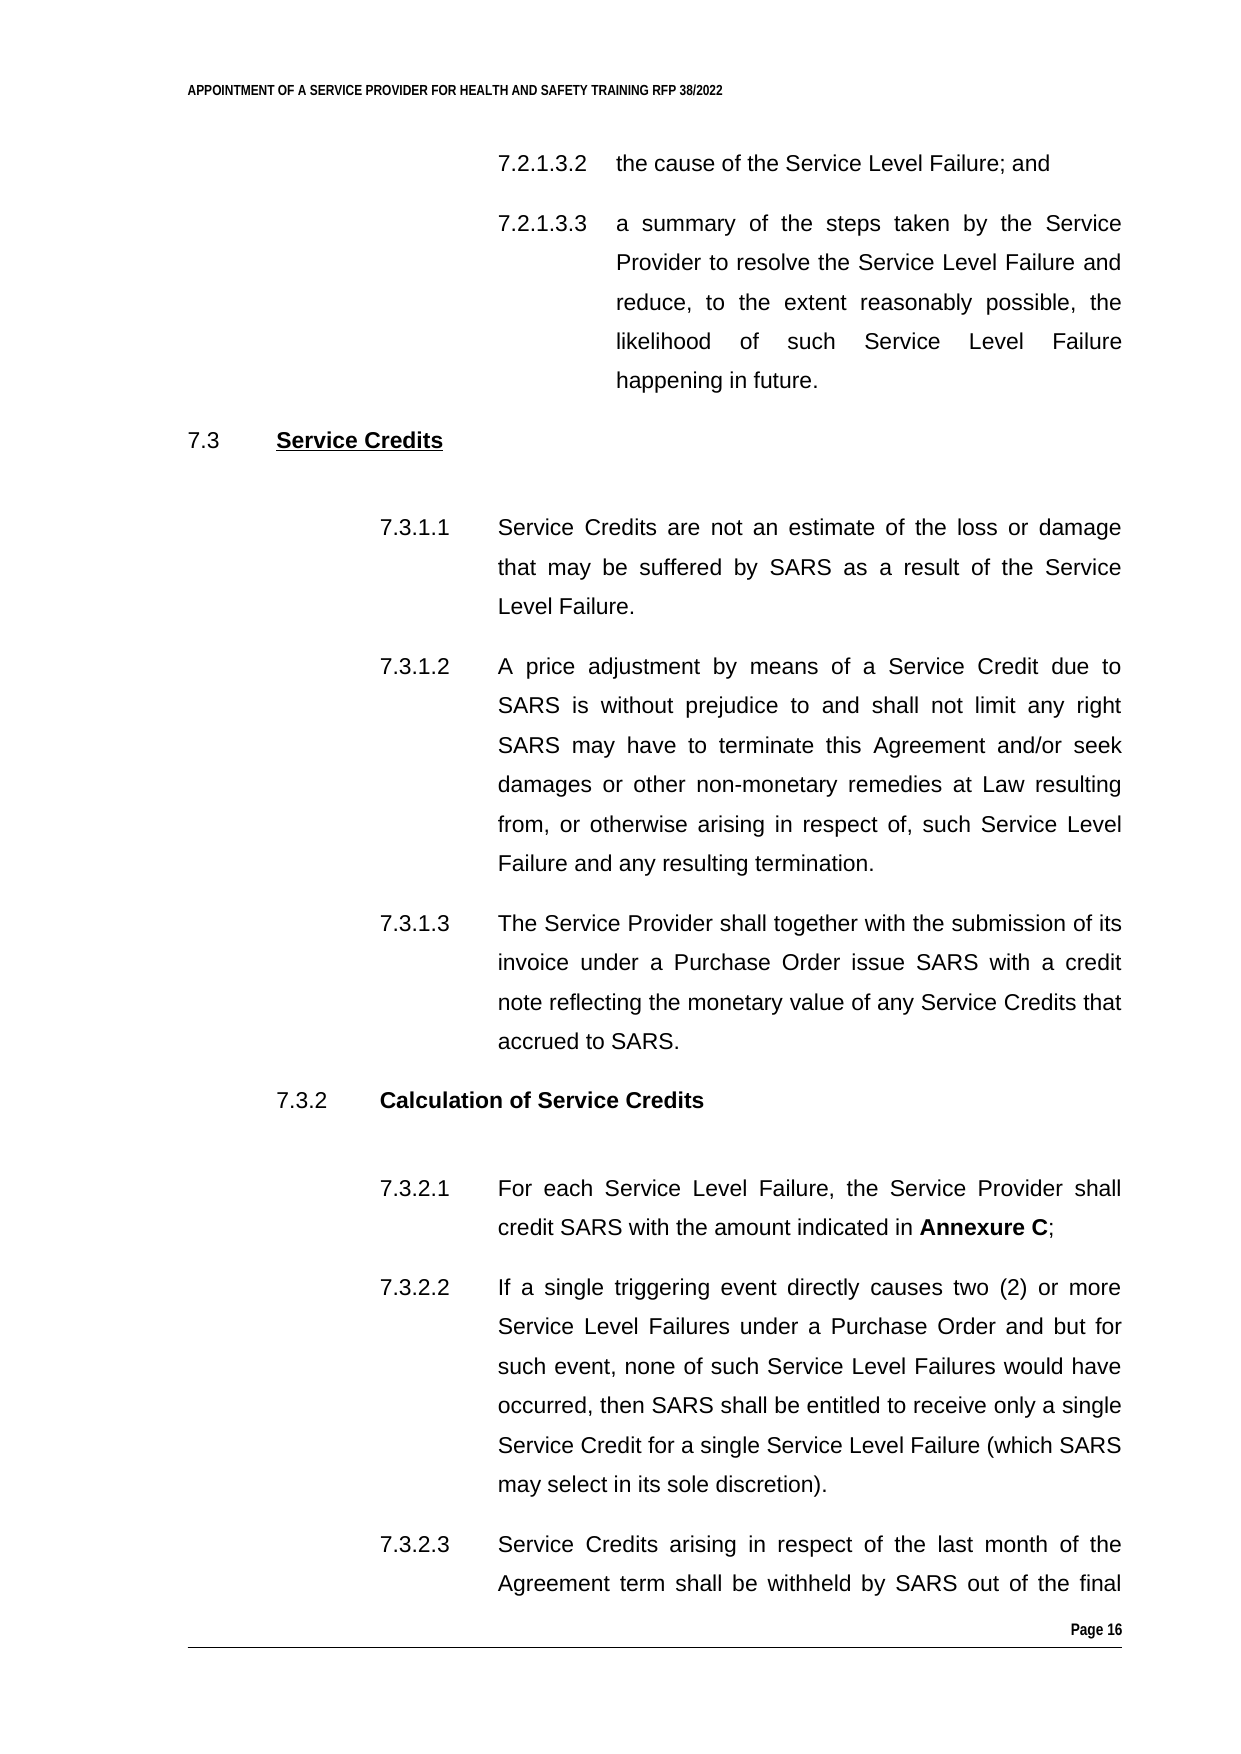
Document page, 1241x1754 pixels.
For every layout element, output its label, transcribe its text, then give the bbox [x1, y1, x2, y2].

list If a single triggering event directly causes two (2) or more Service Level Failures under a Purchase Order and but for such event, none of such Service Level Failures would have occurred, then SARS shall be entitled to receive only a single Service Credit for a single Service Level Failure (which SARS may select in its sole discretion). [379, 1274, 1122, 1497]
list Service Credits [187, 427, 1122, 453]
list Calculation of Service Credits [276, 1087, 1122, 1114]
list a summary of the steps taken by the Service Provider to resolve the Service Level Failure and reduce, to the extent reasonably possible, the likelihood of such Service Level Failure happening in future. [498, 209, 1122, 394]
list The Service Provider shall together with the submission of its invoice under a Purchase Order issue SARS with a credit note reflecting the monetary value of any Service Credits that accrued to SARS. [379, 909, 1122, 1054]
list For each Service Level Failure, the Service Provider shall credit SARS with the amount indicated in Annexure C; [379, 1175, 1122, 1241]
list the cause of the Service Level Failure; and [498, 150, 1122, 176]
list Service Credits are not an estimate of the loss or damage that may be suffered by SARS as a result of the Service Level Failure. [379, 514, 1122, 619]
list A price adjustment by means of a Service Credit due to SARS is without prejudice to and shall not limit any right SARS may have to terminate this Agreement and/or seek damages or other non-monetary remedies at Law resulting from, or otherwise arising in respect of, such Service Level Failure and any resulting termination. [379, 653, 1122, 876]
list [379, 1531, 1122, 1596]
